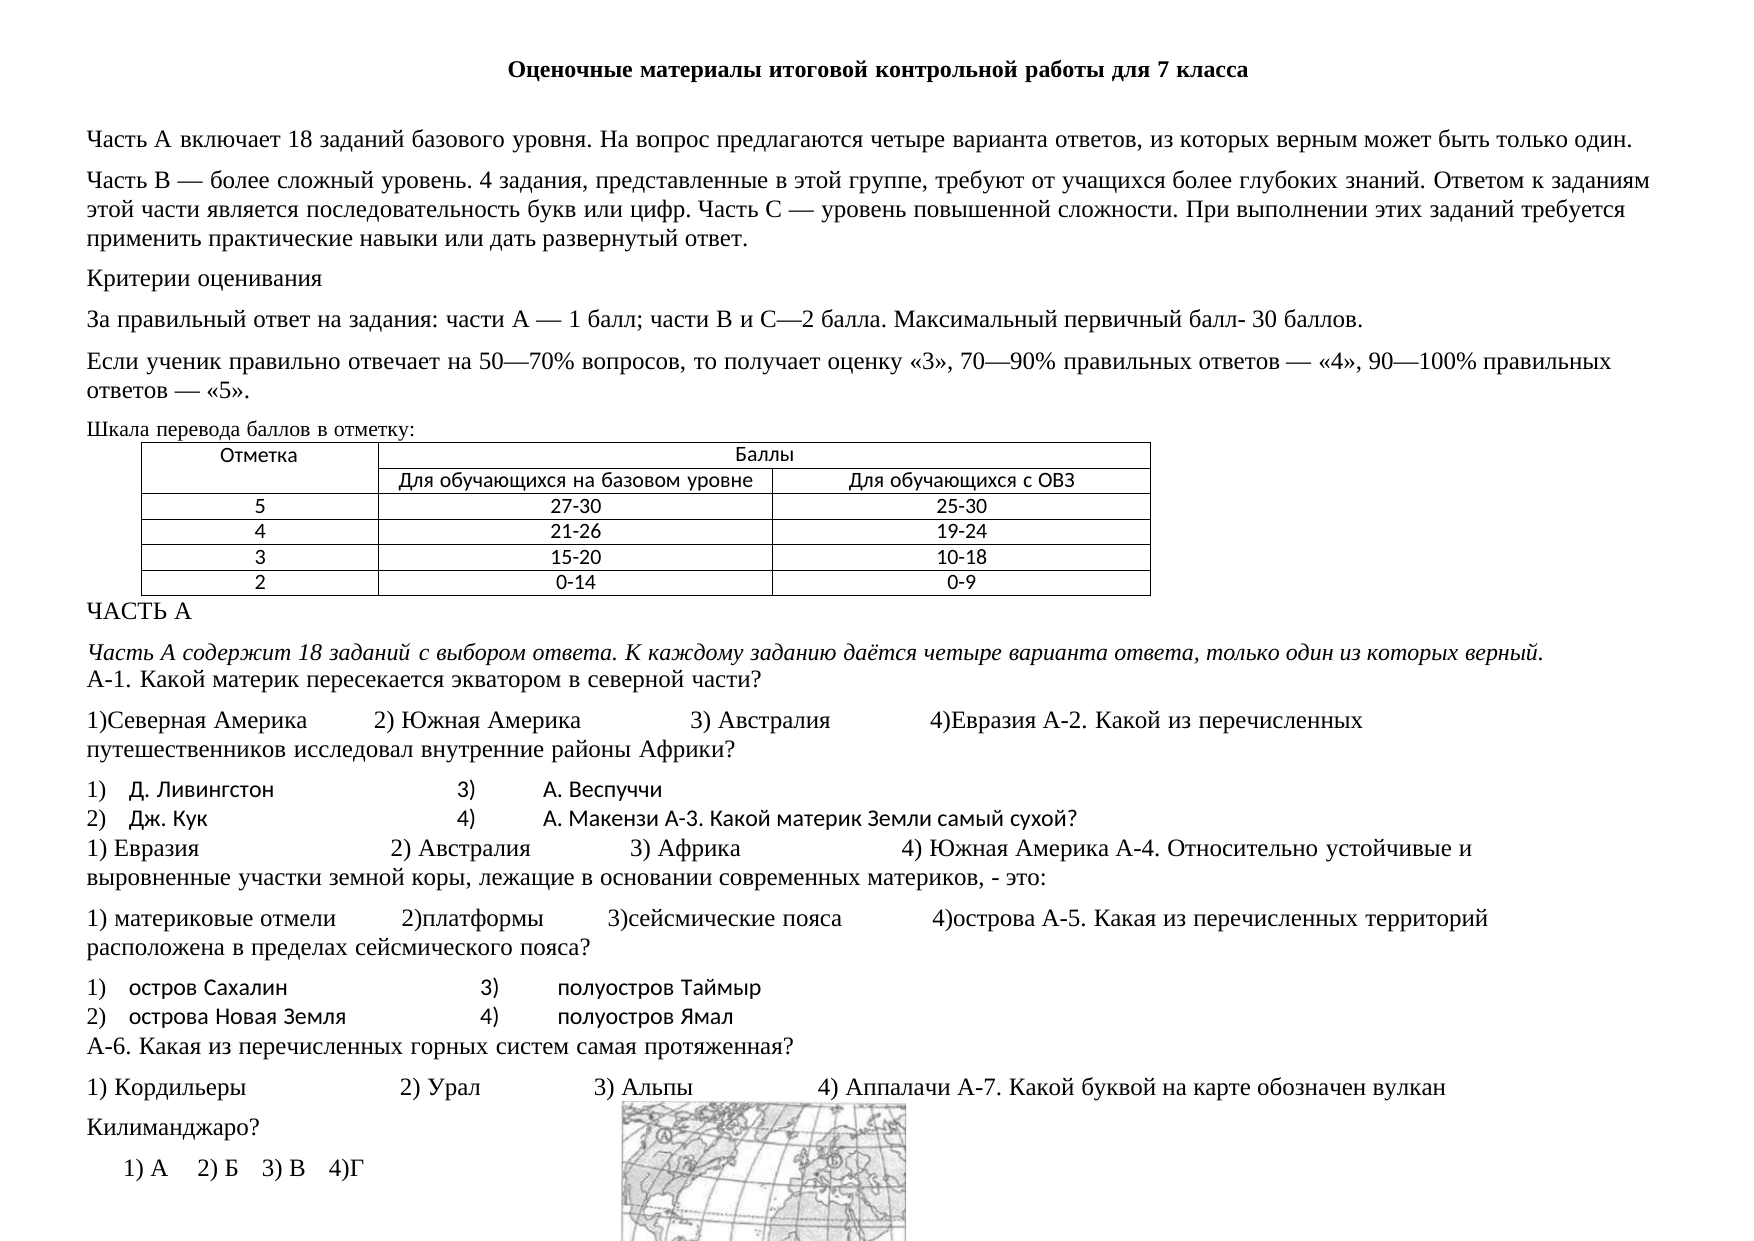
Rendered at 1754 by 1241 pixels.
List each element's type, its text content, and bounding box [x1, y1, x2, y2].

text Часть В — более сложный уровень. 4 задания, представленные в этой группе, требуют от учащихся более глубоких знаний. Ответом к заданиям этой части является последовательность букв или цифр. Часть С — уровень повышенной сложности. При выполнении этих заданий требуется применить практические навыки или дать развернутый ответ. [86, 165, 1662, 252]
list Дж. Кук 4) А. Макензи А-3. Какой материк Земли самый сухой? [86, 803, 1178, 833]
list остров Сахалин 3) полуостров Таймыр [86, 974, 1754, 1001]
text Часть А включает 18 заданий базового уровня. На вопрос предлагаются четыре варианта ответов, из которых верным может быть только один. [86, 124, 1662, 152]
text Часть А содержит 18 заданий с выбором ответа. К каждому заданию даётся четыре варианта ответа, только один из которых верный. [86, 637, 1662, 665]
text Если ученик правильно отвечает на 50—70% вопросов, то получает оценку «3», 70—90% правильных ответов — «4», 90—100% правильных ответов — «5». [86, 346, 1666, 403]
table_cell 4 [142, 520, 378, 544]
table_cell 3 [142, 545, 378, 570]
text 1) Кордильеры 2) Урал 3) Альпы 4) Аппалачи А-7. Какой буквой на карте обозначен вулкан [86, 1072, 1462, 1101]
picture [620, 1141, 907, 1153]
table_header Баллы [379, 443, 1150, 467]
text Шкала перевода баллов в отметку: [86, 416, 1754, 441]
picture [620, 1182, 907, 1241]
table_cell 0-14 [379, 571, 772, 595]
text 1)Северная Америка 2) Южная Америка 3) Австралия 4)Евразия А-2. Какой из перечисленных путешественников исследовал внутренние районы Африки? [86, 705, 1548, 763]
text За правильный ответ на задания: части А — 1 балл; части В и С—2 балла. Максимальный первичный балл- 30 баллов. [86, 304, 1462, 333]
table_cell 25-30 [773, 494, 1150, 519]
text Килиманджаро? [86, 1114, 1754, 1141]
text 1) Евразия 2) Австралия 3) Африка 4) Южная Америка А-4. Относительно устойчивые и выровненные участки земной коры, лежащие в основании современных материков, - это: [86, 833, 1617, 891]
table_cell 21-26 [379, 520, 772, 544]
text 1) материковые отмели 2)платформы 3)сейсмические пояса 4)острова А-5. Какая из перечисленных территорий расположена в пределах сейсмического пояса? [86, 903, 1547, 961]
table_cell Для обучающихся с ОВЗ [773, 469, 1150, 493]
table_cell 10-18 [773, 545, 1150, 570]
table_cell 2 [142, 571, 378, 595]
text ЧАСТЬ А [86, 596, 1754, 625]
table_header Отметка [142, 443, 378, 493]
table_cell Для обучающихся на базовом уровне [379, 469, 772, 493]
table_cell 5 [142, 494, 378, 519]
text Оценочные материалы итоговой контрольной работы для 7 класса [214, 54, 1542, 82]
text 1) А 2) Б 3) В 4)Г [123, 1153, 1754, 1182]
text А-1. Какой материк пересекается экватором в северной части? [86, 665, 1754, 693]
table_cell 0-9 [773, 571, 1150, 595]
table_cell 19-24 [773, 520, 1150, 544]
list острова Новая Земля 4) полуостров Ямал [86, 1001, 1754, 1031]
table_cell 15-20 [379, 545, 772, 570]
picture [620, 1101, 907, 1114]
text Критерии оценивания [86, 264, 1754, 292]
table_cell 27-30 [379, 494, 772, 519]
text А-6. Какая из перечисленных горных систем самая протяженная? [86, 1031, 1754, 1060]
list Д. Ливингстон 3) А. Веспуччи [86, 776, 1754, 803]
